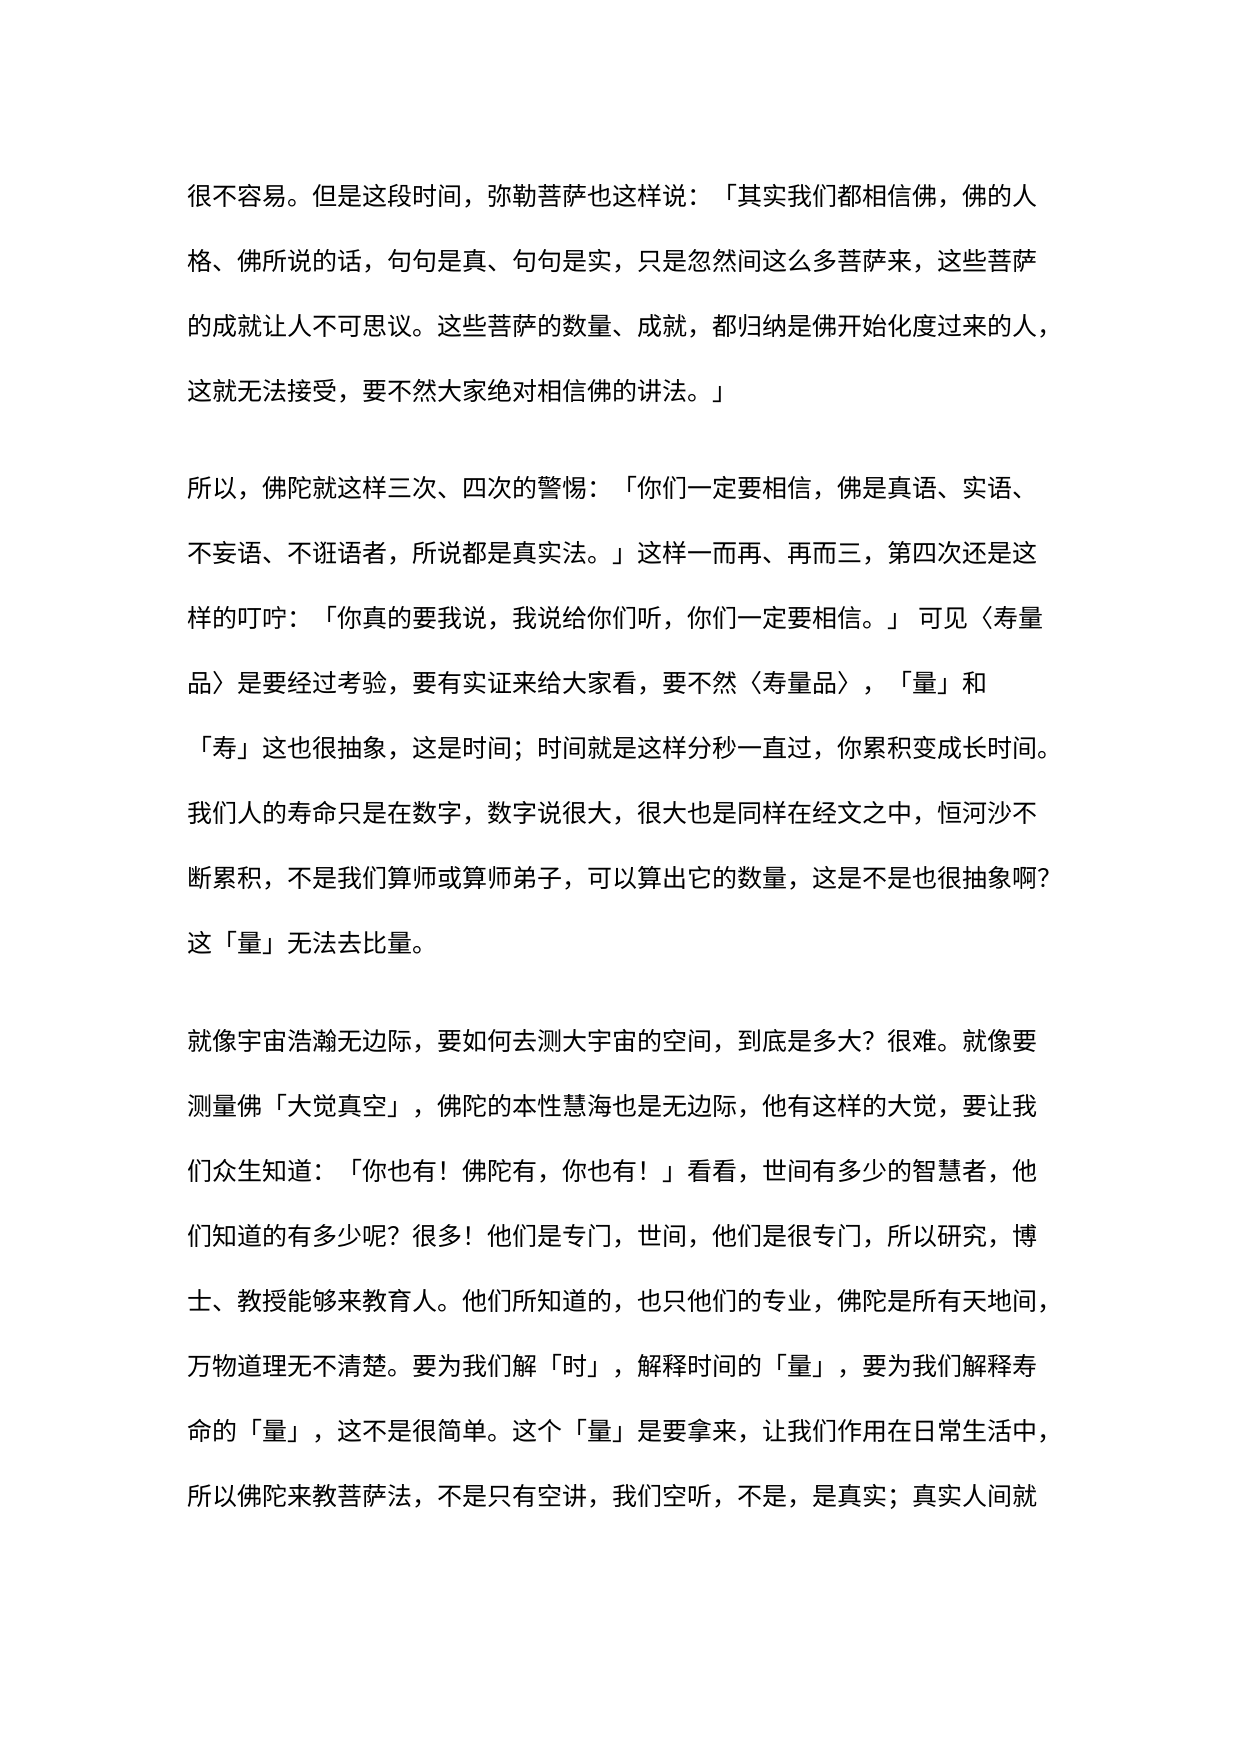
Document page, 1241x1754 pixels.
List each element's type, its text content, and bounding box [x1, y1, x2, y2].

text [187, 162, 1053, 422]
text 所以，佛陀就这样三次、四次的警惕：「你们一定要相信，佛是真语、实语、不妄语、不诳语者，所说都是真实法。」这样一而再、再而三，第四次还是这样的叮咛：「你真的要我说，我说给你们听，你们一定要相信。」 可见〈寿量品〉是要经过考验，要有实证来给大家看，要不然〈寿量品〉，「量」和「寿」这也很抽象，这是时间；时间就是这样分秒一直过，你累积变成长时间。我们人的寿命只是在数字，数字说很大，很大也是同样在经文之中，恒河沙不断累积，不是我们算师或算师弟子，可以算出它的数量，这是不是也很抽象啊？这「量」无法去比量。 [187, 454, 1053, 974]
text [187, 1007, 1053, 1527]
